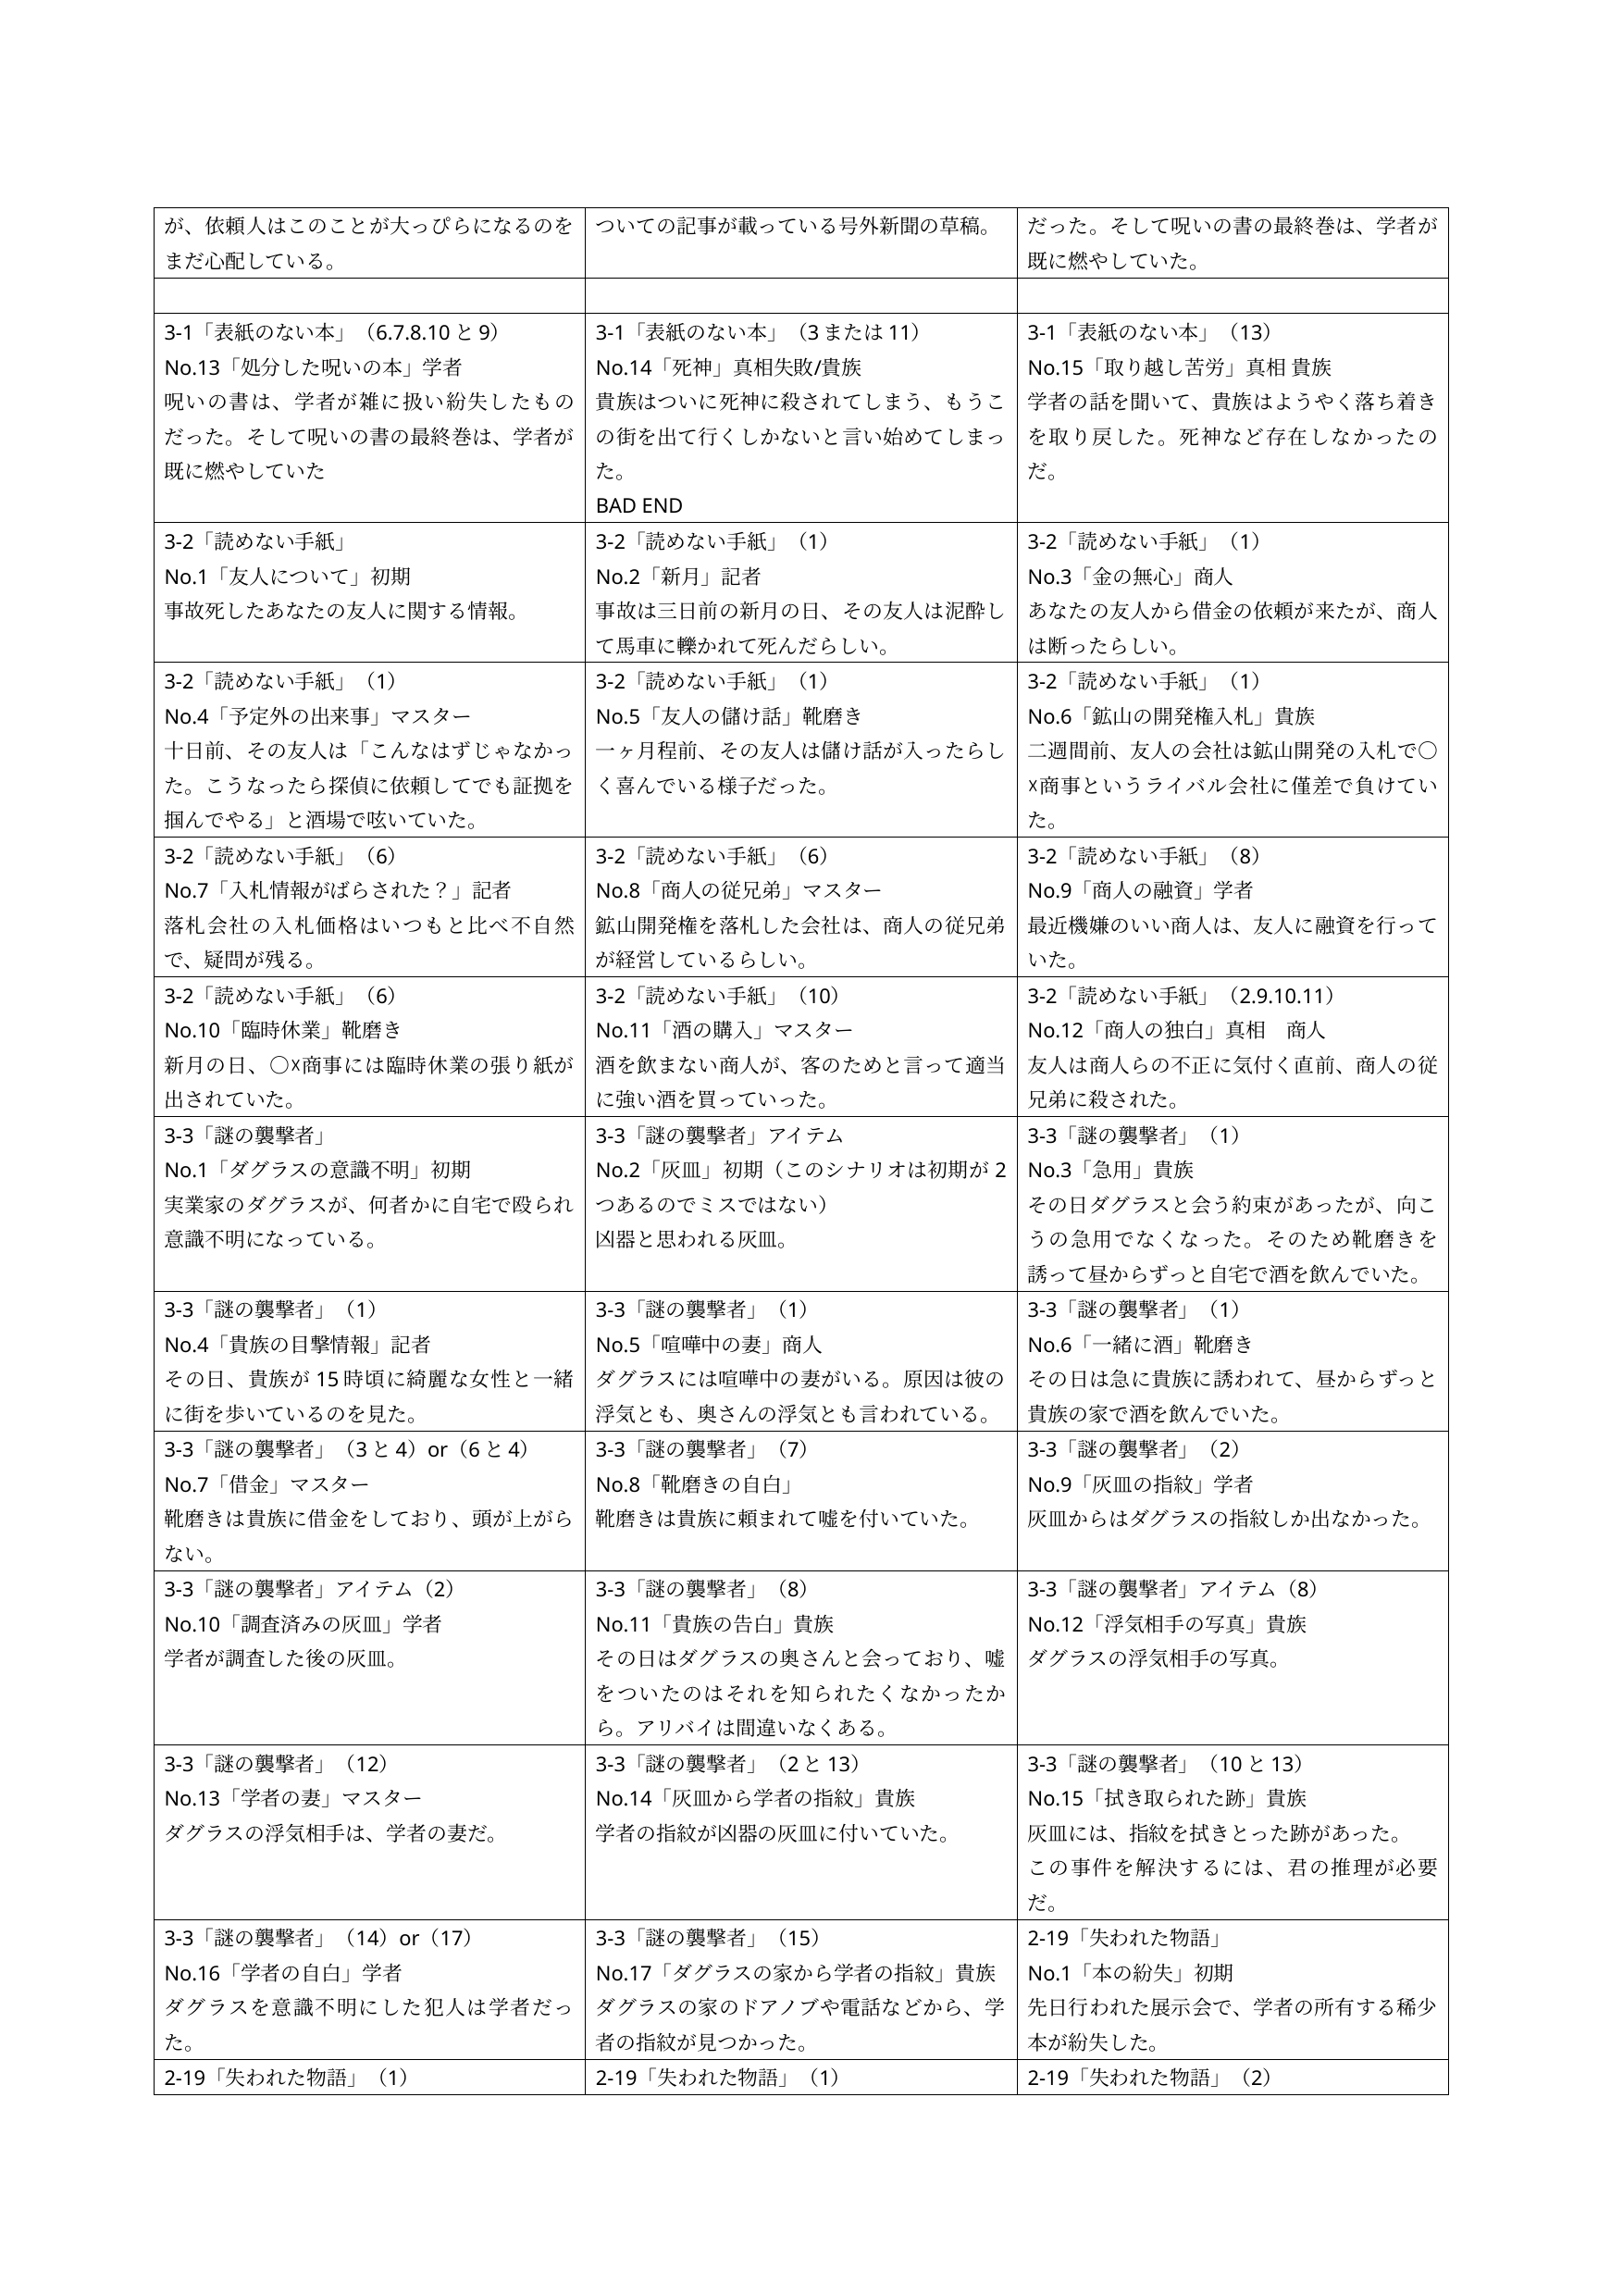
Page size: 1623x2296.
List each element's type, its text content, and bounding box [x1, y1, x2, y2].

table_cell [1018, 279, 1448, 313]
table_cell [1018, 208, 1448, 278]
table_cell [1018, 2060, 1448, 2094]
table_cell 3-3「謎の襲撃者」（2と13） No.14「灰皿から学者の指紋」貴族 学者の指紋が凶器の灰皿に付いていた。 [586, 1745, 1017, 1919]
table_cell 3-2「読めない手紙」（2.9.10.11） No.12「商人の独白」真相 商人 友人は商人らの不正に気付く直前、商人の従兄弟に殺された。 [1018, 977, 1448, 1116]
table_cell 3-3「謎の襲撃者」（3と4）or（6と4） No.7「借金」マスター 靴磨きは貴族に借金をしており、頭が上がらない。 [155, 1432, 585, 1570]
table_cell 2-19「失われた物語」 No.1「本の紛失」初期 先日行われた展示会で、学者の所有する稀少本が紛失した。 [1018, 1920, 1448, 2059]
table_cell 3-2「読めない手紙」（6） No.7「入札情報がばらされた？」記者 落札会社の入札価格はいつもと比べ不自然で、疑問が残る。 [155, 838, 585, 976]
table_cell 3-3「謎の襲撃者」（10と13） No.15「拭き取られた跡」貴族 灰皿には、指紋を拭きとった跡があった。 この事件を解決するには、君の推理が必要だ。 [1018, 1745, 1448, 1919]
table_cell 3-3「謎の襲撃者」（1） No.3「急用」貴族 その日ダグラスと会う約束があったが、向こうの急用でなくなった。そのため靴磨きを誘って昼からずっと自宅で酒を飲んでいた。 [1018, 1117, 1448, 1290]
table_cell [586, 208, 1017, 278]
table_cell 3-3「謎の襲撃者」（12） No.13「学者の妻」マスター ダグラスの浮気相手は、学者の妻だ。 [155, 1745, 585, 1919]
table_cell 3-1「表紙のない本」（3または11） No.14「死神」真相失敗/貴族 貴族はついに死神に殺されてしまう、もうこの街を出て行くしかないと言い始めてしまった。 BAD END [586, 314, 1017, 522]
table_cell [586, 2060, 1017, 2094]
table_cell 3-3「謎の襲撃者」（1） No.5「喧嘩中の妻」商人 ダグラスには喧嘩中の妻がいる。原因は彼の浮気とも、奥さんの浮気とも言われている。 [586, 1292, 1017, 1431]
table_cell 3-1「表紙のない本」（13） No.15「取り越し苦労」真相 貴族 学者の話を聞いて、貴族はようやく落ち着きを取り戻した。死神など存在しなかったのだ。 [1018, 314, 1448, 522]
table_cell 3-3「謎の襲撃者」（1） No.6「一緒に酒」靴磨き その日は急に貴族に誘われて、昼からずっと貴族の家で酒を飲んでいた。 [1018, 1292, 1448, 1431]
table_cell 3-2「読めない手紙」（10） No.11「酒の購入」マスター 酒を飲まない商人が、客のためと言って適当に強い酒を買っていった。 [586, 977, 1017, 1116]
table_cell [155, 2060, 585, 2094]
table_cell 3-2「読めない手紙」（1） No.2「新月」記者 事故は三日前の新月の日、その友人は泥酔して馬車に轢かれて死んだらしい。 [586, 523, 1017, 662]
table_cell 3-3「謎の襲撃者」（7） No.8「靴磨きの自白」 靴磨きは貴族に頼まれて嘘を付いていた。 [586, 1432, 1017, 1570]
table_cell 3-3「謎の襲撃者」アイテム（2） No.10「調査済みの灰皿」学者 学者が調査した後の灰皿。 [155, 1571, 585, 1744]
table_cell 3-2「読めない手紙」（1） No.6「鉱山の開発権入札」貴族 二週間前、友人の会社は鉱山開発の入札で○☓商事というライバル会社に僅差で負けていた。 [1018, 663, 1448, 837]
table_cell 3-2「読めない手紙」（6） No.10「臨時休業」靴磨き 新月の日、○☓商事には臨時休業の張り紙が出されていた。 [155, 977, 585, 1116]
table_cell 3-2「読めない手紙」（6） No.8「商人の従兄弟」マスター 鉱山開発権を落札した会社は、商人の従兄弟が経営しているらしい。 [586, 838, 1017, 976]
table_cell 3-3「謎の襲撃者」（2） No.9「灰皿の指紋」学者 灰皿からはダグラスの指紋しか出なかった。 [1018, 1432, 1448, 1570]
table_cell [155, 208, 585, 278]
table_cell [155, 279, 585, 313]
table_cell 3-3「謎の襲撃者」アイテム No.2「灰皿」初期（このシナリオは初期が2つあるのでミスではない） 凶器と思われる灰皿。 [586, 1117, 1017, 1290]
table_cell 3-1「表紙のない本」（6.7.8.10と9） No.13「処分した呪いの本」学者 呪いの書は、学者が雑に扱い紛失したものだった。そして呪いの書の最終巻は、学者が既に燃やしていた [155, 314, 585, 522]
table_cell 3-2「読めない手紙」（1） No.3「金の無心」商人 あなたの友人から借金の依頼が来たが、商人は断ったらしい。 [1018, 523, 1448, 662]
table_cell 3-3「謎の襲撃者」（1） No.4「貴族の目撃情報」記者 その日、貴族が15時頃に綺麗な女性と一緒に街を歩いているのを見た。 [155, 1292, 585, 1431]
table_cell 3-2「読めない手紙」（1） No.5「友人の儲け話」靴磨き 一ヶ月程前、その友人は儲け話が入ったらしく喜んでいる様子だった。 [586, 663, 1017, 837]
table_cell 3-3「謎の襲撃者」（14）or（17） No.16「学者の自白」学者 ダグラスを意識不明にした犯人は学者だった。 [155, 1920, 585, 2059]
table_cell 3-2「読めない手紙」（8） No.9「商人の融資」学者 最近機嫌のいい商人は、友人に融資を行っていた。 [1018, 838, 1448, 976]
table_cell 3-2「読めない手紙」（1） No.4「予定外の出来事」マスター 十日前、その友人は「こんなはずじゃなかった。こうなったら探偵に依頼してでも証拠を掴んでやる」と酒場で呟いていた。 [155, 663, 585, 837]
table_cell 3-2「読めない手紙」 No.1「友人について」初期 事故死したあなたの友人に関する情報。 [155, 523, 585, 662]
table_cell 3-3「謎の襲撃者」（8） No.11「貴族の告白」貴族 その日はダグラスの奥さんと会っており、嘘をついたのはそれを知られたくなかったから。アリバイは間違いなくある。 [586, 1571, 1017, 1744]
table_cell [586, 279, 1017, 313]
table_cell 3-3「謎の襲撃者」（15） No.17「ダグラスの家から学者の指紋」貴族 ダグラスの家のドアノブや電話などから、学者の指紋が見つかった。 [586, 1920, 1017, 2059]
table_cell 3-3「謎の襲撃者」 No.1「ダグラスの意識不明」初期 実業家のダグラスが、何者かに自宅で殴られ意識不明になっている。 [155, 1117, 585, 1290]
table_cell 3-3「謎の襲撃者」アイテム（8） No.12「浮気相手の写真」貴族 ダグラスの浮気相手の写真。 [1018, 1571, 1448, 1744]
